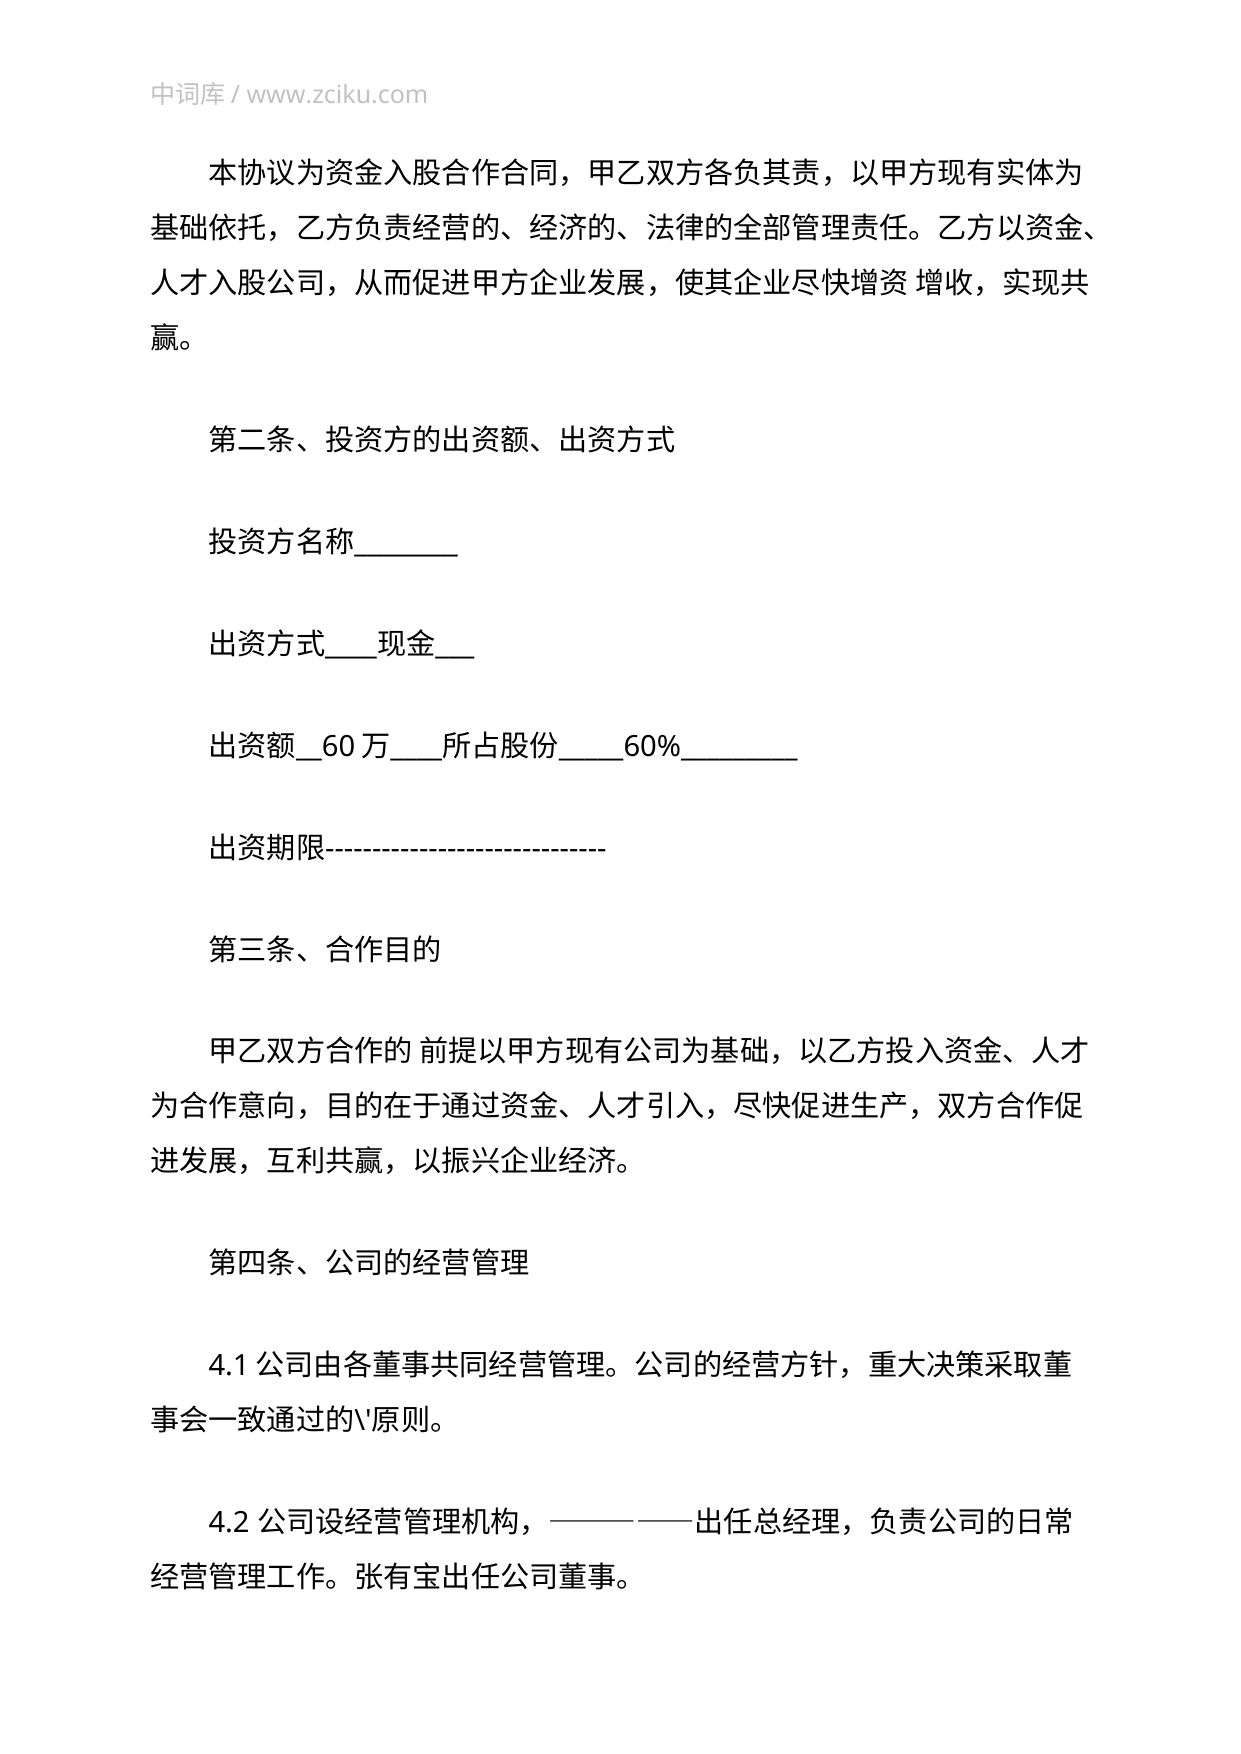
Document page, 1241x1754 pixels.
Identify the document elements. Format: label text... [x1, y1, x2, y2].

text 4.1公司由各董事共同经营管理。公司的经营方针，重大决策采取董事会一致通过的\'原则。 [150, 1341, 1090, 1439]
text 4.2 公司设经营管理机构，―――――出任总经理，负责公司的日常经营管理工作。张有宝出任公司董事。 [150, 1498, 1090, 1596]
text 出资方式____现金___ [150, 620, 1090, 663]
text 投资方名称________ [150, 518, 1090, 561]
text 第三条、合作目的 [150, 926, 1090, 968]
text 本协议为资金入股合作合同，甲乙双方各负其责，以甲方现有实体为基础依托，乙方负责经营的、经济的、法律的全部管理责任。乙方以资金、人才入股公司，从而促进甲方企业发展，使其企业尽快增资 增收，实现共赢。 [150, 150, 1090, 357]
text 出资期限------------------------------ [150, 824, 1090, 867]
text 出资额__60万____所占股份_____60%_________ [150, 722, 1090, 764]
text 第二条、投资方的出资额、出资方式 [150, 416, 1090, 459]
text 甲乙双方合作的 前提以甲方现有公司为基础，以乙方投入资金、人才为合作意向，目的在于通过资金、人才引入，尽快促进生产，双方合作促进发展，互利共赢，以振兴企业经济。 [150, 1028, 1090, 1180]
text 第四条、公司的经营管理 [150, 1239, 1090, 1282]
